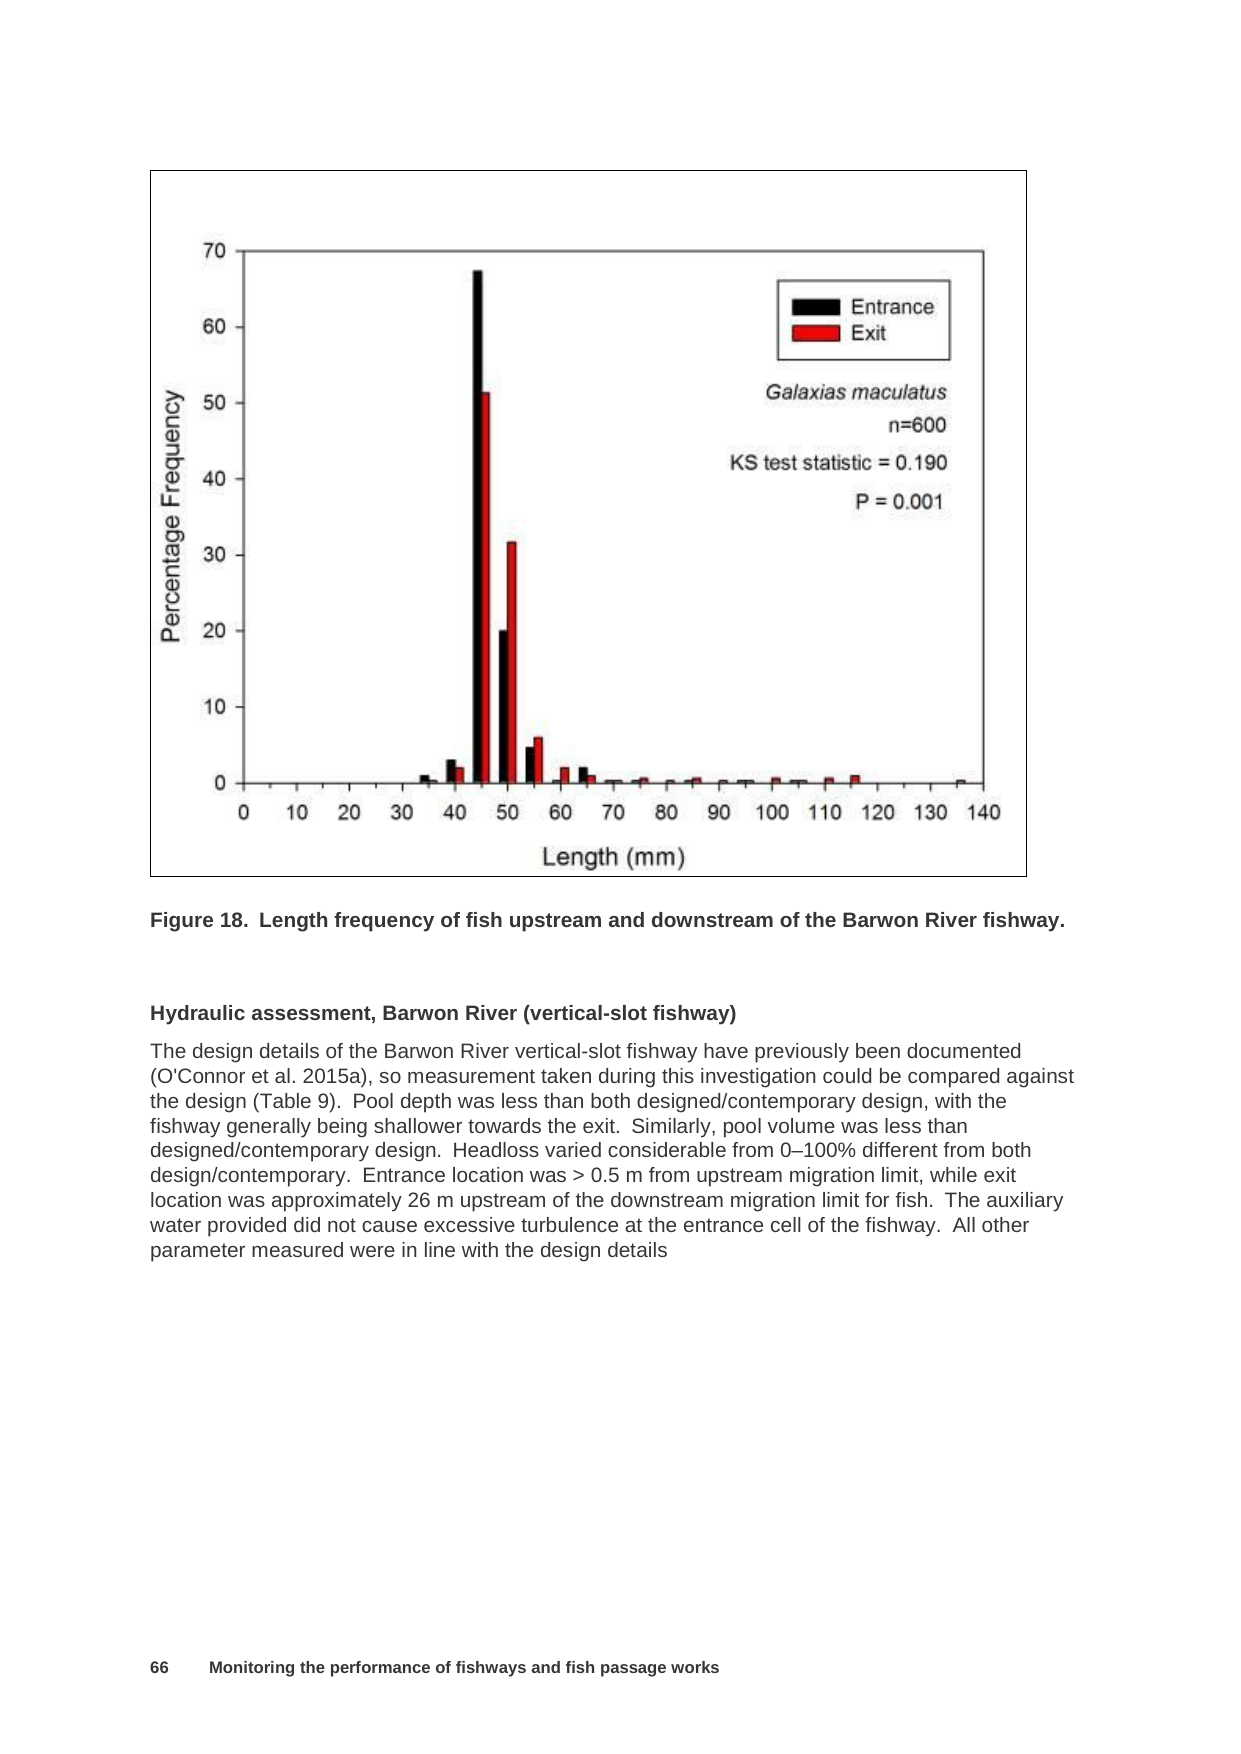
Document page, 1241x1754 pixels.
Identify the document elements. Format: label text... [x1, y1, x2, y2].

subtitle Figure 18. Length frequency of fish upstream and downstream of the Barwon River fishway. [150, 907, 1092, 931]
text Hydraulic assessment, Barwon River (vertical-slot fishway) [150, 1001, 1092, 1025]
text 66 Monitoring the performance of fishways and fish passage works [150, 1658, 1092, 1677]
text The design details of the Barwon River vertical-slot fishway have previously been documented (O'Connor et al. 2015a), so measurement taken during this investigation could be compared against the design (Table 9). Pool depth was less than both designed/contemporary design, with the fishway generally being shallower towards the exit. Similarly, pool volume was less than designed/contemporary design. Headloss varied considerable from 0–100% different from both design/contemporary. Entrance location was > 0.5 m from upstream migration limit, while exit location was approximately 26 m upstream of the downstream migration limit for fish. The auxiliary water provided did not cause excessive turbulence at the entrance cell of the fishway. All other parameter measured were in line with the design details [150, 1039, 1080, 1262]
picture [151, 171, 1026, 876]
